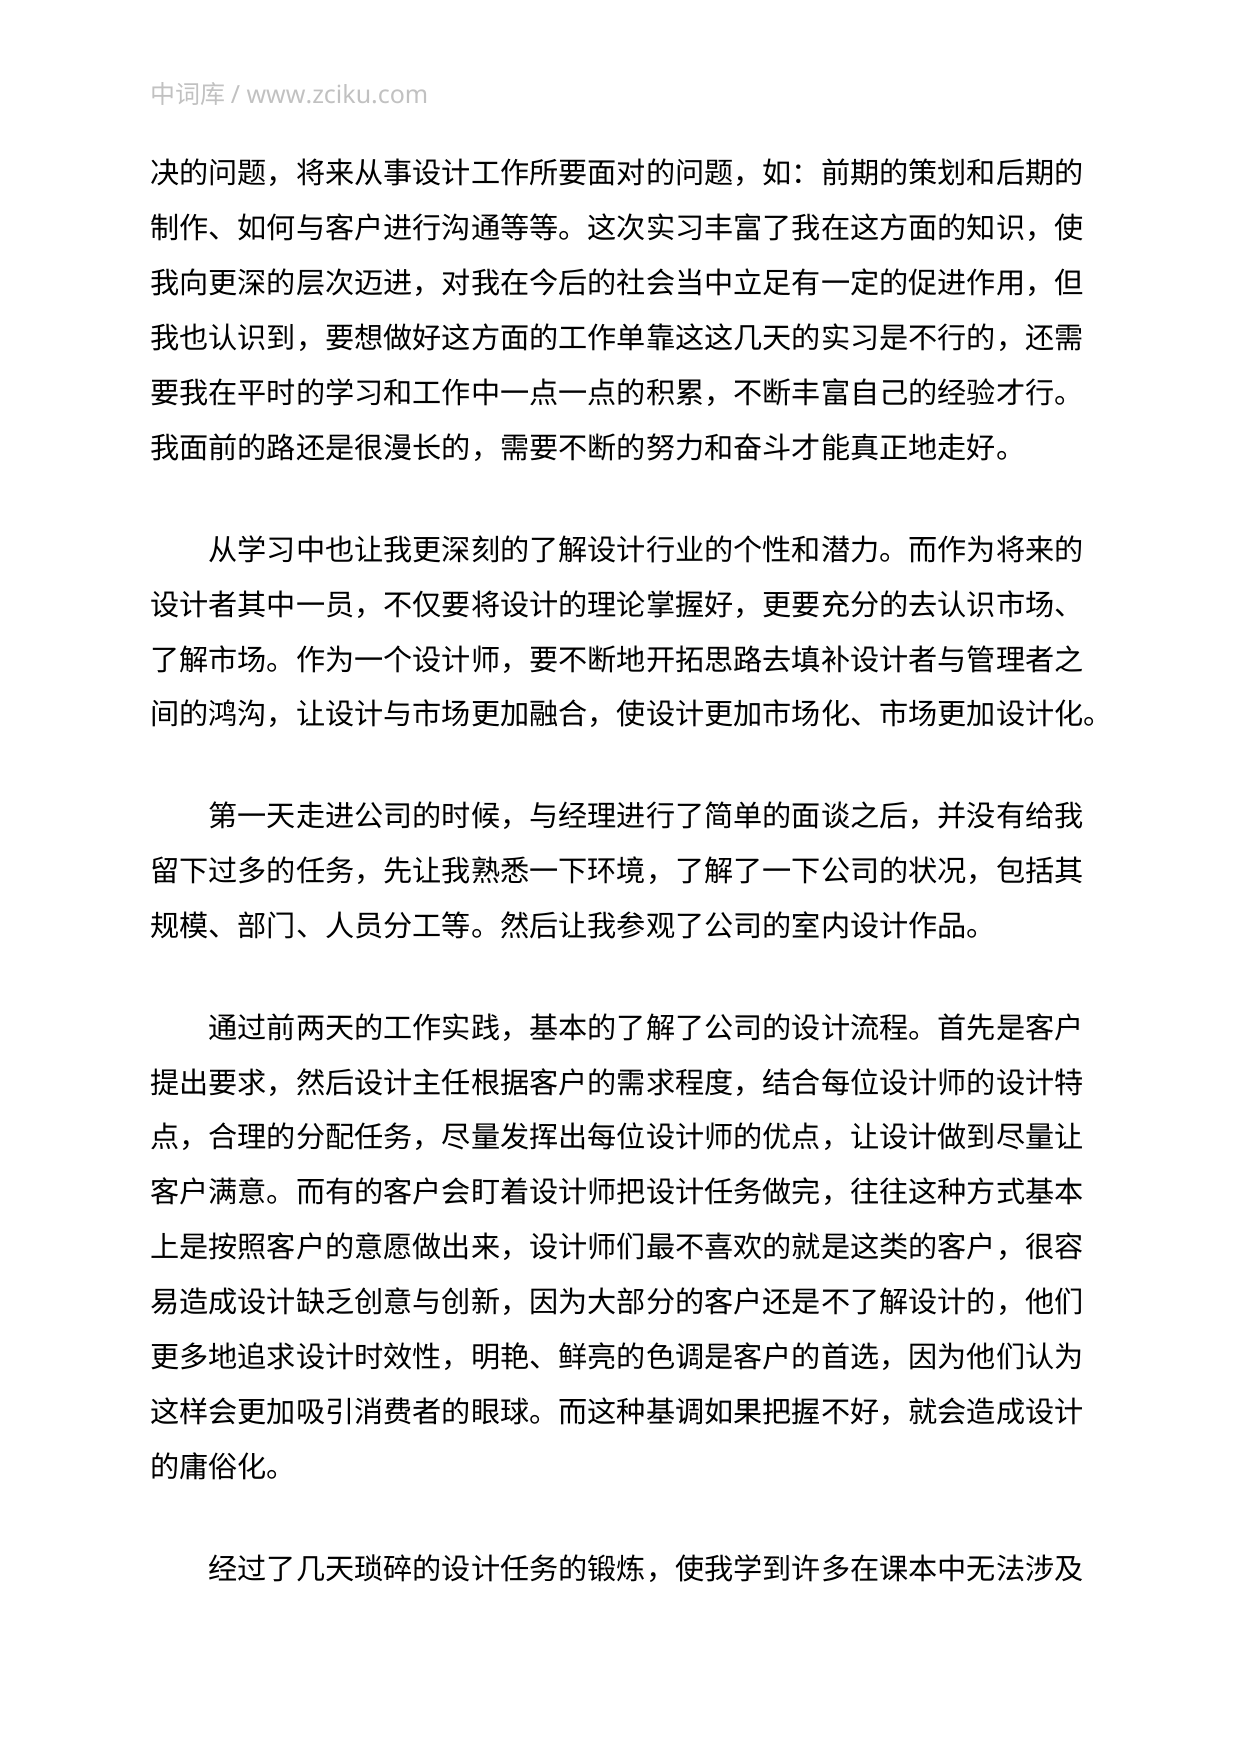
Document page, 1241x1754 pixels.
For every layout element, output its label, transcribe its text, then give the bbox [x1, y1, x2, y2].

text 从学习中也让我更深刻的了解设计行业的个性和潜力。而作为将来的设计者其中一员，不仅要将设计的理论掌握好，更要充分的去认识市场、了解市场。作为一个设计师，要不断地开拓思路去填补设计者与管理者之间的鸿沟，让设计与市场更加融合，使设计更加市场化、市场更加设计化。 [150, 526, 1090, 733]
text 第一天走进公司的时候，与经理进行了简单的面谈之后，并没有给我留下过多的任务，先让我熟悉一下环境，了解了一下公司的状况，包括其规模、部门、人员分工等。然后让我参观了公司的室内设计作品。 [150, 793, 1090, 945]
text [150, 1545, 1090, 1587]
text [150, 150, 1090, 467]
text 通过前两天的工作实践，基本的了解了公司的设计流程。首先是客户提出要求，然后设计主任根据客户的需求程度，结合每位设计师的设计特点，合理的分配任务，尽量发挥出每位设计师的优点，让设计做到尽量让客户满意。而有的客户会盯着设计师把设计任务做完，往往这种方式基本上是按照客户的意愿做出来，设计师们最不喜欢的就是这类的客户，很容易造成设计缺乏创意与创新，因为大部分的客户还是不了解设计的，他们更多地追求设计时效性，明艳、鲜亮的色调是客户的首选，因为他们认为这样会更加吸引消费者的眼球。而这种基调如果把握不好，就会造成设计的庸俗化。 [150, 1004, 1090, 1486]
